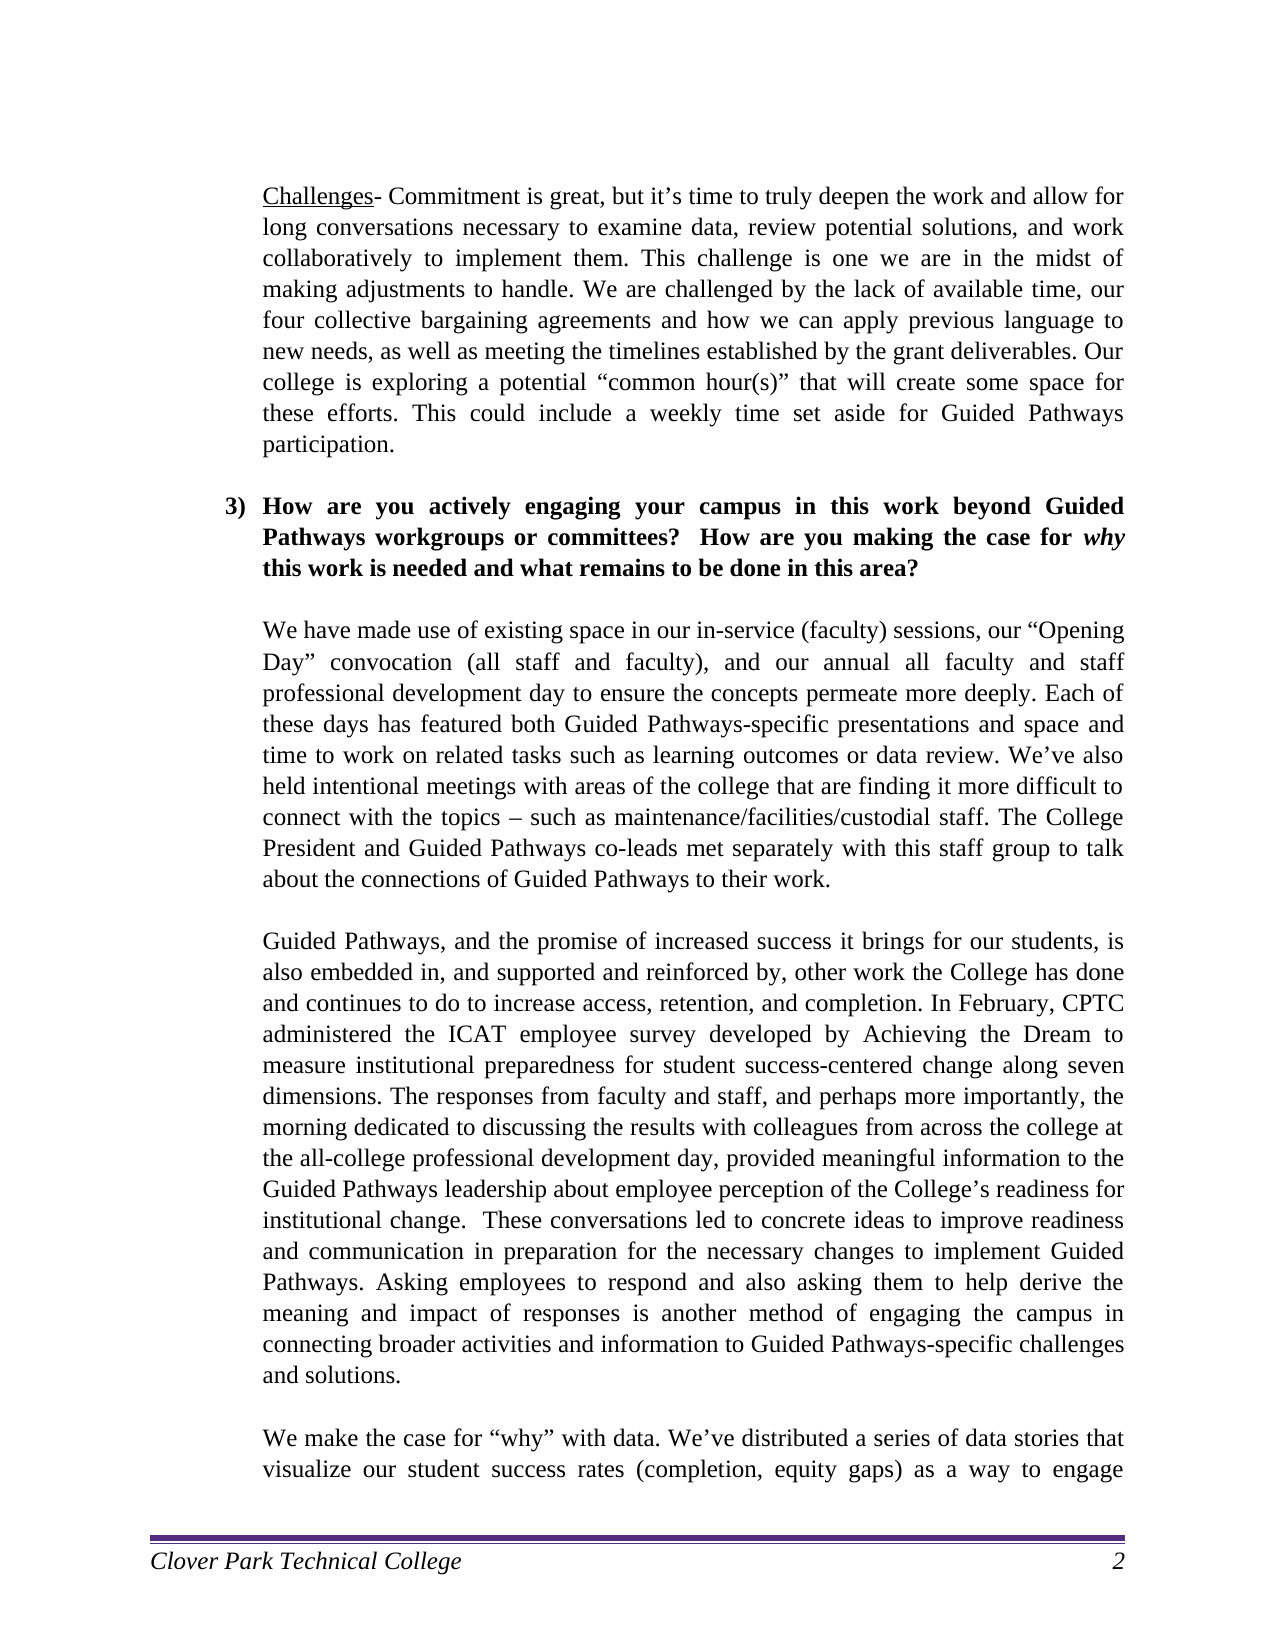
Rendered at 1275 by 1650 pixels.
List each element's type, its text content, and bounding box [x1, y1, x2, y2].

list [262, 1423, 1125, 1482]
text Challenges- Commitment is great, but it’s time to truly deepen the work and allow for long conversations necessary to examine data, review potential solutions, and work collaboratively to implement them. This challenge is one we are in the midst of making adjustments to handle. We are challenged by the lack of available time, our four collective bargaining agreements and how we can apply previous language to new needs, as well as meeting the timelines established by the grant deliverables. Our college is exploring a potential “common hour(s)” that will create some space for these efforts. This could include a weekly time set aside for Guided Pathways participation. [262, 181, 1125, 458]
list We have made use of existing space in our in-service (faculty) sessions, our “Opening Day” convocation (all staff and faculty), and our annual all faculty and staff professional development day to ensure the concepts permeate more deeply. Each of these days has featured both Guided Pathways-specific presentations and space and time to work on related tasks such as learning outcomes or data review. We’ve also held intentional meetings with areas of the college that are finding it more difficult to connect with the topics – such as maintenance/facilities/custodial staff. The College President and Guided Pathways co-leads met separately with this staff group to talk about the connections of Guided Pathways to their work. [262, 616, 1125, 893]
list How are you actively engaging your campus in this work beyond Guided Pathways workgroups or committees? How are you making the case for why this work is needed and what remains to be done in this area? [225, 491, 1125, 582]
list Guided Pathways, and the promise of increased success it brings for our students, is also embedded in, and supported and reinforced by, other work the College has done and continues to do to increase access, retention, and completion. In February, CPTC administered the ICAT employee survey developed by Achieving the Dream to measure institutional preparedness for student success-centered change along seven dimensions. The responses from faculty and staff, and perhaps more importantly, the morning dedicated to discussing the results with colleagues from across the college at the all-college professional development day, provided meaningful information to the Guided Pathways leadership about employee perception of the College’s readiness for institutional change. These conversations led to concrete ideas to improve readiness and communication in preparation for the necessary changes to implement Guided Pathways. Asking employees to respond and also asking them to help derive the meaning and impact of responses is another method of engaging the campus in connecting broader activities and information to Guided Pathways-specific challenges and solutions. [262, 926, 1125, 1389]
